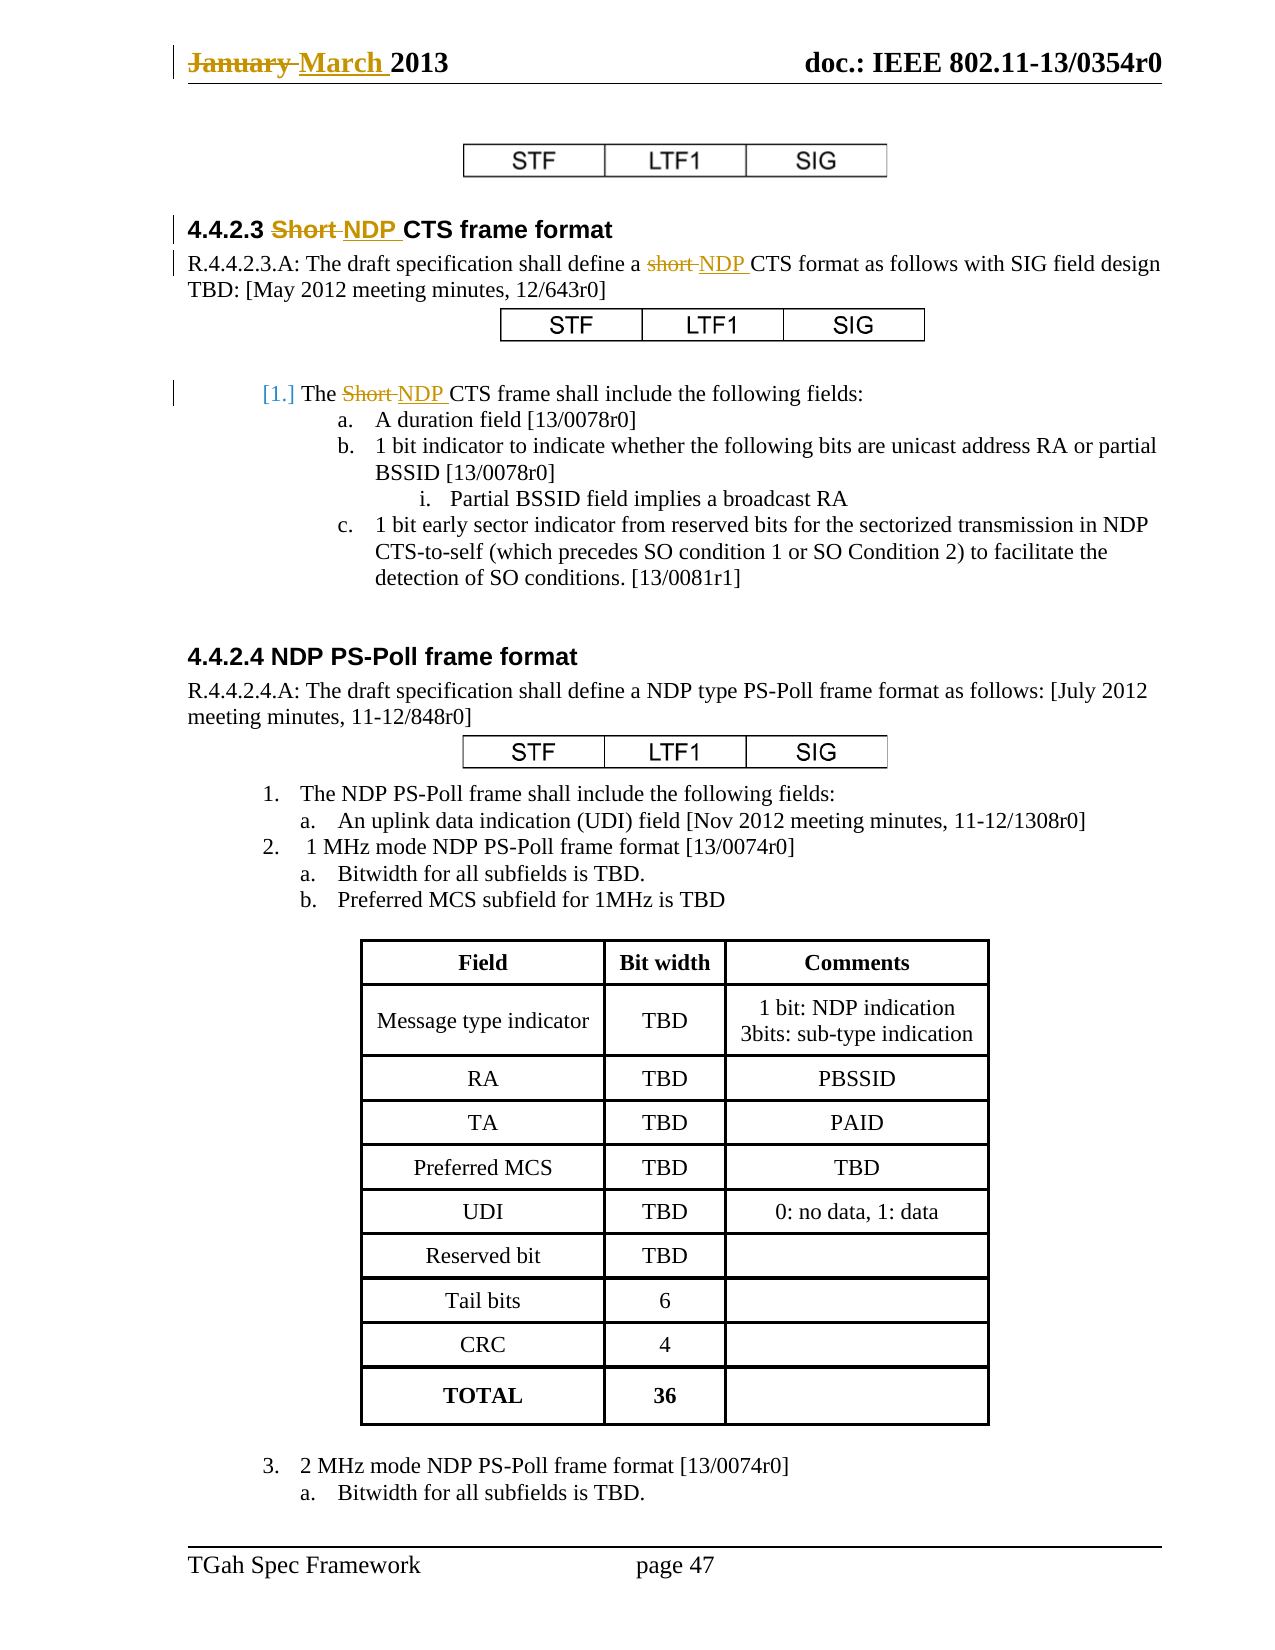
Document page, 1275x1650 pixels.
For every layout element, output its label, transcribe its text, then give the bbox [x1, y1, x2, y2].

picture [462, 729, 888, 781]
list The NDP PS-Poll frame shall include the following fields: [262, 781, 1162, 807]
list An uplink data indication (UDI) field [Nov 2012 meeting minutes, 11-12/1308r0] [300, 807, 1162, 833]
list 1 bit early sector indicator from reserved bits for the sectorized transmission in NDP CTS-to-self (which precedes SO condition 1 or SO Condition 2) to facilitate the detection of SO conditions. [13/0081r1] [337, 512, 1162, 591]
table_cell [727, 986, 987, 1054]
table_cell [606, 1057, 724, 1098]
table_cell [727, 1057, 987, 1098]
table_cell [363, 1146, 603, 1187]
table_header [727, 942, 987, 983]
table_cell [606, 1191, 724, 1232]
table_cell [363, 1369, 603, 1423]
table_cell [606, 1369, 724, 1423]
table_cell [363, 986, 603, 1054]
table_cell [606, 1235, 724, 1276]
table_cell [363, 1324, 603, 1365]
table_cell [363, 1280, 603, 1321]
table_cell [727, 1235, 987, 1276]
list A duration field [13/0078r0] [337, 406, 1162, 432]
list Partial BSSID field implies a broadcast RA [431, 485, 1162, 512]
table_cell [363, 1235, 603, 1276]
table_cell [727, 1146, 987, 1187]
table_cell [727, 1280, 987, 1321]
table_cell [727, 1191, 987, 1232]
list Preferred MCS subfield for 1MHz is TBD [300, 886, 1162, 912]
picture [500, 302, 925, 354]
subtitle 4.4.2.3 CTS frame format [187, 215, 1162, 244]
list Bitwidth for all subfields is TBD. [300, 859, 1162, 886]
subtitle 4.4.2.4 NDP PS-Poll frame format [187, 642, 1162, 671]
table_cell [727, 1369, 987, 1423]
list The CTS frame shall include the following fields: [262, 380, 1162, 406]
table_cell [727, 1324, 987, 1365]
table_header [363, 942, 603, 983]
list R.4.4.2.4.A: The draft specification shall define a NDP type PS-Poll frame format as follows: [July 2012 meeting minutes, 11-12/848r0] [187, 677, 1162, 730]
list Bitwidth for all subfields is TBD. [300, 1479, 1162, 1505]
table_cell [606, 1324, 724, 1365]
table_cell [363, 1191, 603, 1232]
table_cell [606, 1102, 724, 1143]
text R.4.4.2.3.A: The draft specification shall define a CTS format as follows with SIG field design TBD: [May 2012 meeting minutes, 12/643r0] [187, 250, 1162, 303]
list 1 bit indicator to indicate whether the following bits are unicast address RA or partial BSSID [13/0078r0] [337, 432, 1162, 485]
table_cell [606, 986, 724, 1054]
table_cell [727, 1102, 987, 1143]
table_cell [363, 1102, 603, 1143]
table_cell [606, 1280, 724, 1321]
list 1 MHz mode NDP PS-Poll frame format [13/0074r0] [262, 833, 1162, 859]
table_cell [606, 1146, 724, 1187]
picture [463, 138, 888, 190]
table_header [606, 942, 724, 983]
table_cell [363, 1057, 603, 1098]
list 2 MHz mode NDP PS-Poll frame format [13/0074r0] [262, 1452, 1162, 1479]
